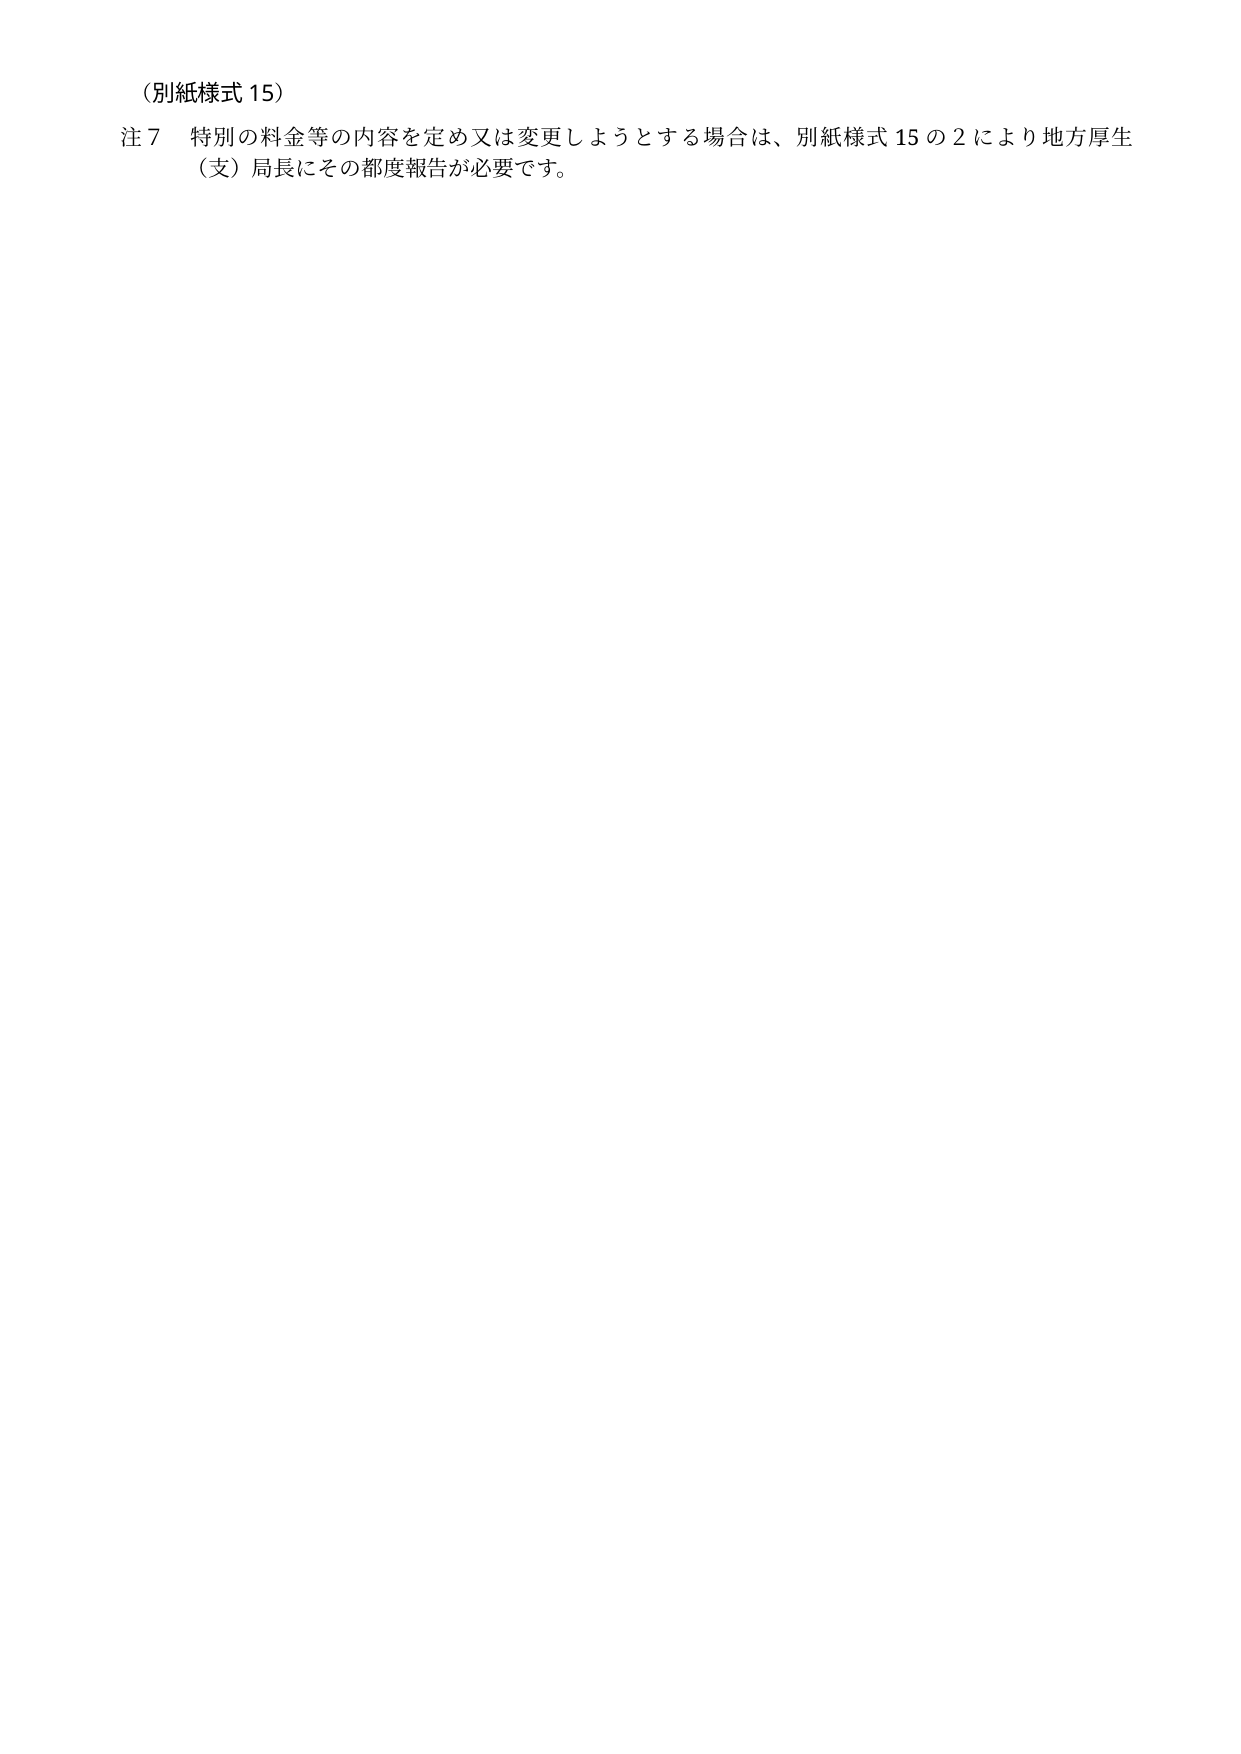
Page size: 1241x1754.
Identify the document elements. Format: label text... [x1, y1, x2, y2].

text 注７ 特別の料金等の内容を定め又は変更しようとする場合は、別紙様式15の２により地方厚生（支）局長にその都度報告が必要です。 [120, 120, 1134, 183]
